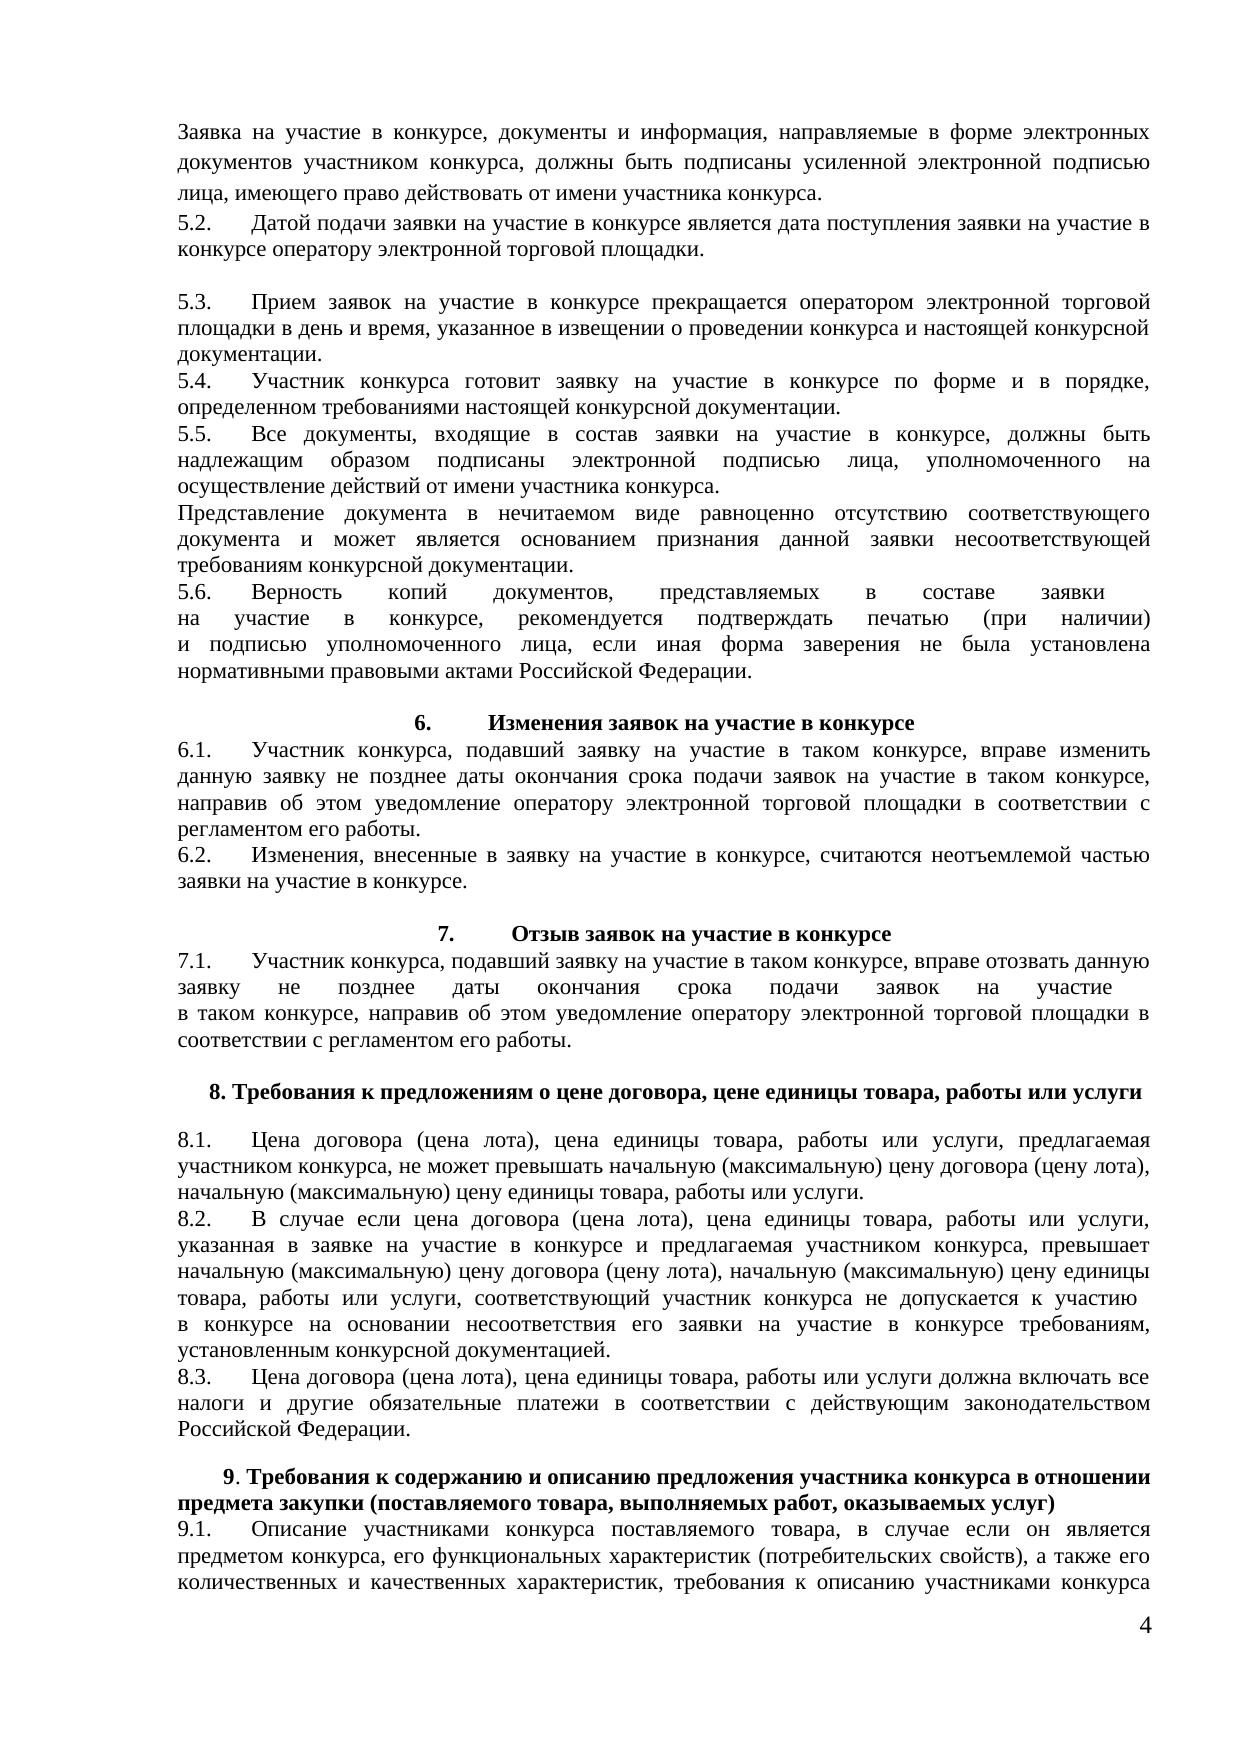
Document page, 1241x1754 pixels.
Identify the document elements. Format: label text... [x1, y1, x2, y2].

text 7. Отзыв заявок на участие в конкурсе [177, 920, 1152, 947]
text 9. Требования к содержанию и описанию предложения участника конкурса в отношении предмета закупки (поставляемого товара, выполняемых работ, оказываемых услуг) [177, 1463, 1152, 1515]
text 5.5. Все документы, входящие в состав заявки на участие в конкурсе, должны быть надлежащим образом подписаны электронной подписью лица, уполномоченного на осуществление действий от имени участника конкурса. [177, 419, 1152, 499]
text Заявка на участие в конкурсе, документы и информация, направляемые в форме электронных документов участником конкурса, должны быть подписаны усиленной электронной подписью лица, имеющего право действовать от имени участника конкурса. [177, 118, 1152, 205]
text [177, 1515, 1152, 1594]
text 8.1. Цена договора (цена лота), цена единицы товара, работы или услуги, предлагаемая участником конкурса, не может превышать начальную (максимальную) цену договора (цену лота), начальную (максимальную) цену единицы товара, работы или услуги. [177, 1126, 1152, 1205]
text 5.2. Датой подачи заявки на участие в конкурсе является дата поступления заявки на участие в конкурсе оператору электронной торговой площадки. [177, 209, 1152, 261]
text 5.6. Верность копий документов, представляемых в составе заявки на участие в конкурсе, рекомендуется подтверждать печатью (при наличии) и подписью уполномоченного лица, если иная форма заверения не была установлена нормативными правовыми актами Российской Федерации. [177, 578, 1152, 683]
text 6. Изменения заявок на участие в конкурсе [177, 709, 1152, 736]
text 6.1. Участник конкурса, подавший заявку на участие в таком конкурсе, вправе изменить данную заявку не позднее даты окончания срока подачи заявок на участие в таком конкурсе, направив об этом уведомление оператору электронной торговой площадки в соответствии с регламентом его работы. [177, 736, 1152, 841]
text 8. Требования к предложениям о цене договора, цене единицы товара, работы или услуги [177, 1078, 1152, 1105]
text 8.2. В случае если цена договора (цена лота), цена единицы товара, работы или услуги, указанная в заявке на участие в конкурсе и предлагаемая участником конкурса, превышает начальную (максимальную) цену договора (цену лота), начальную (максимальную) цену единицы товара, работы или услуги, соответствующий участник конкурса не допускается к участию в конкурсе на основании несоответствия его заявки на участие в конкурсе требованиям, установленным конкурсной документацией. [177, 1205, 1152, 1363]
text 8.3. Цена договора (цена лота), цена единицы товара, работы или услуги должна включать все налоги и другие обязательные платежи в соответствии с действующим законодательством Российской Федерации. [177, 1363, 1152, 1442]
text 5.3. Прием заявок на участие в конкурсе прекращается оператором электронной торговой площадки в день и время, указанное в извещении о проведении конкурса и настоящей конкурсной документации. [177, 288, 1152, 367]
text 5.4. Участник конкурса готовит заявку на участие в конкурсе по форме и в порядке, определенном требованиями настоящей конкурсной документации. [177, 367, 1152, 419]
text 6.2. Изменения, внесенные в заявку на участие в конкурсе, считаются неотъемлемой частью заявки на участие в конкурсе. [177, 841, 1152, 894]
text Представление документа в нечитаемом виде равноценно отсутствию соответствующего документа и может является основанием признания данной заявки несоответствующей требованиям конкурсной документации. [177, 499, 1152, 578]
text 7.1. Участник конкурса, подавший заявку на участие в таком конкурсе, вправе отозвать данную заявку не позднее даты окончания срока подачи заявок на участие в таком конкурсе, направив об этом уведомление оператору электронной торговой площадки в соответствии с регламентом его работы. [177, 947, 1152, 1052]
